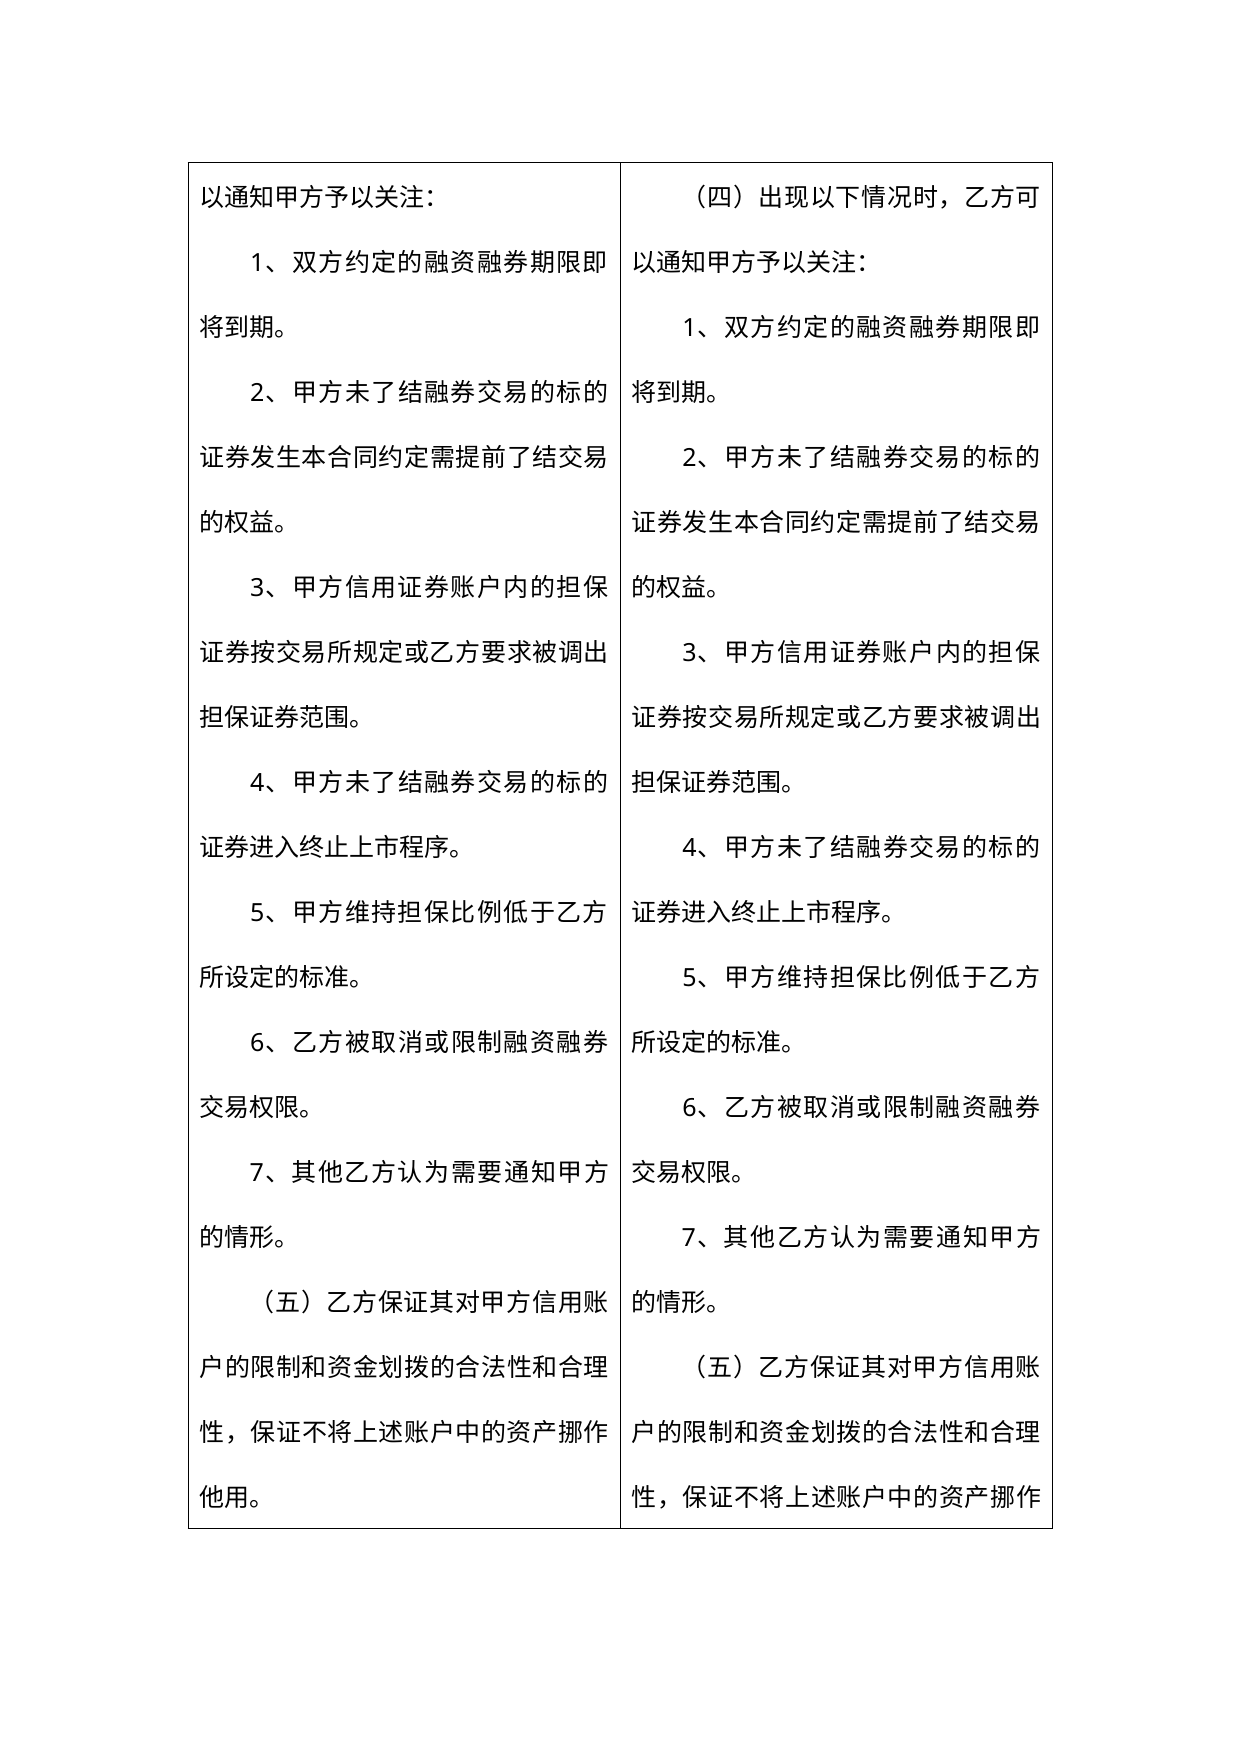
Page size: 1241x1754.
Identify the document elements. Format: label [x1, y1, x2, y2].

table_cell [621, 163, 1052, 1528]
table_cell [189, 163, 620, 1528]
